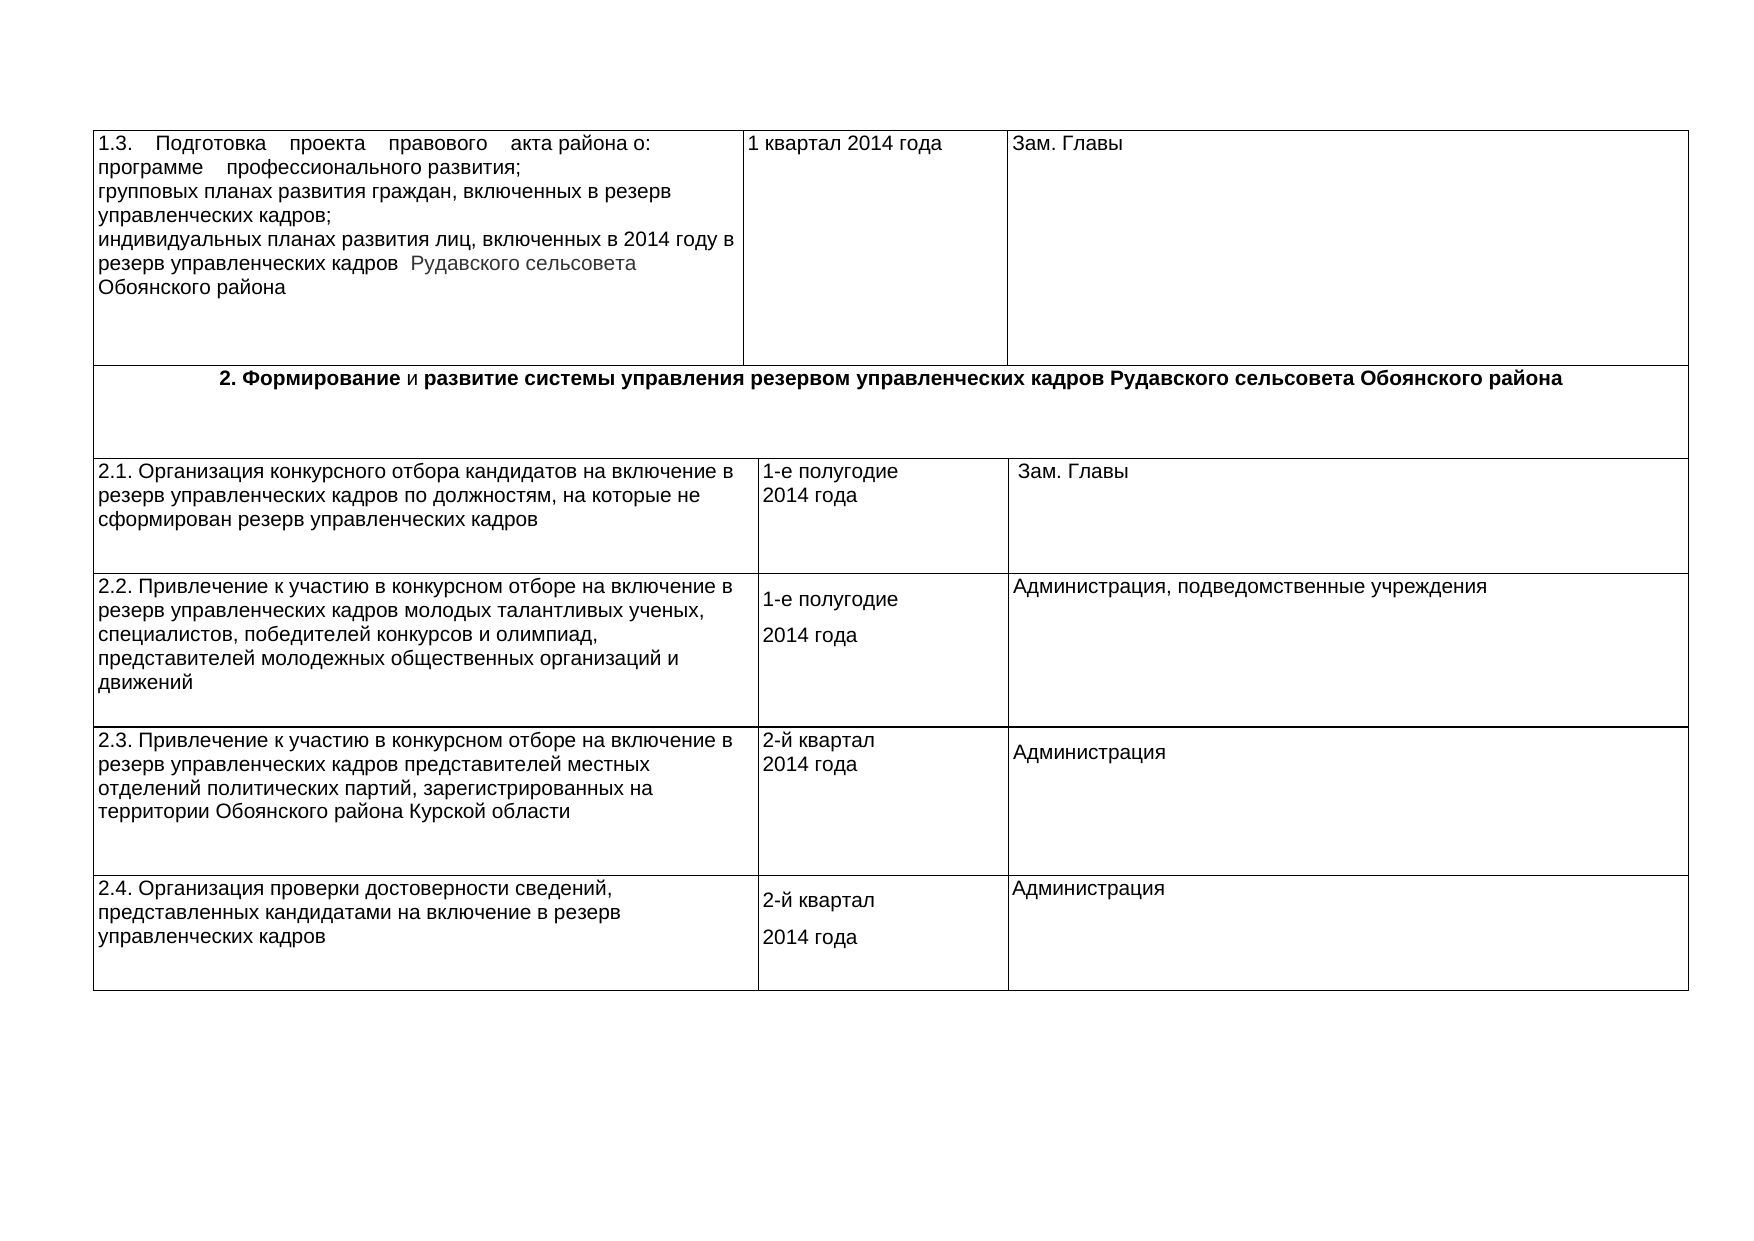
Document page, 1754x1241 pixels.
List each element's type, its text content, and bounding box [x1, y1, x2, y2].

table_cell Зам. Главы [1009, 459, 1688, 573]
table_cell 2.2. Привлечение к участию в конкурсном отборе на включение в резерв управленческих кадров молодых талантливых ученых, специалистов, победителей конкурсов и олимпиад, представителей молодежных общественных организаций и движений [94, 574, 758, 726]
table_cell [759, 876, 1008, 990]
table_cell 2.1. Организация конкурсного отбора кандидатов на включение в резерв управленческих кадров по должностям, на которые не сформирован резерв управленческих кадров [94, 459, 758, 573]
table_cell 1 квартал 2014 года [744, 131, 1007, 365]
table_cell Администрация [1009, 876, 1688, 990]
table_cell Зам. Главы [1008, 131, 1688, 365]
table_cell Администрация, подведомственные учреждения [1009, 574, 1688, 726]
table_cell 2.4. Организация проверки достоверности сведений, представленных кандидатами на включение в резерв управленческих кадров [94, 876, 758, 990]
table_cell 2-й квартал 2014 года [759, 728, 1008, 874]
table_cell 2.3. Привлечение к участию в конкурсном отборе на включение в резерв управленческих кадров представителей местных отделений политических партий, зарегистрированных на территории Обоянского района Курской области [94, 728, 758, 874]
table_cell 2. Формирование и развитие системы управления резервом управленческих кадров Рудавского сельсовета Обоянского района [94, 366, 1688, 458]
table_cell 1-е полугодие 2014 года [759, 574, 1008, 726]
table_cell Администрация [1009, 728, 1688, 874]
table_cell 1-е полугодие 2014 года [759, 459, 1008, 573]
table_cell 1.3. Подготовка проекта правового акта района о: программе профессионального развития; групповых планах развития граждан, включенных в резерв управленческих кадров; индивидуальных планах развития лиц, включенных в 2014 году в резерв управленческих кадров Рудавского сельсовета Обоянского района [94, 131, 743, 365]
